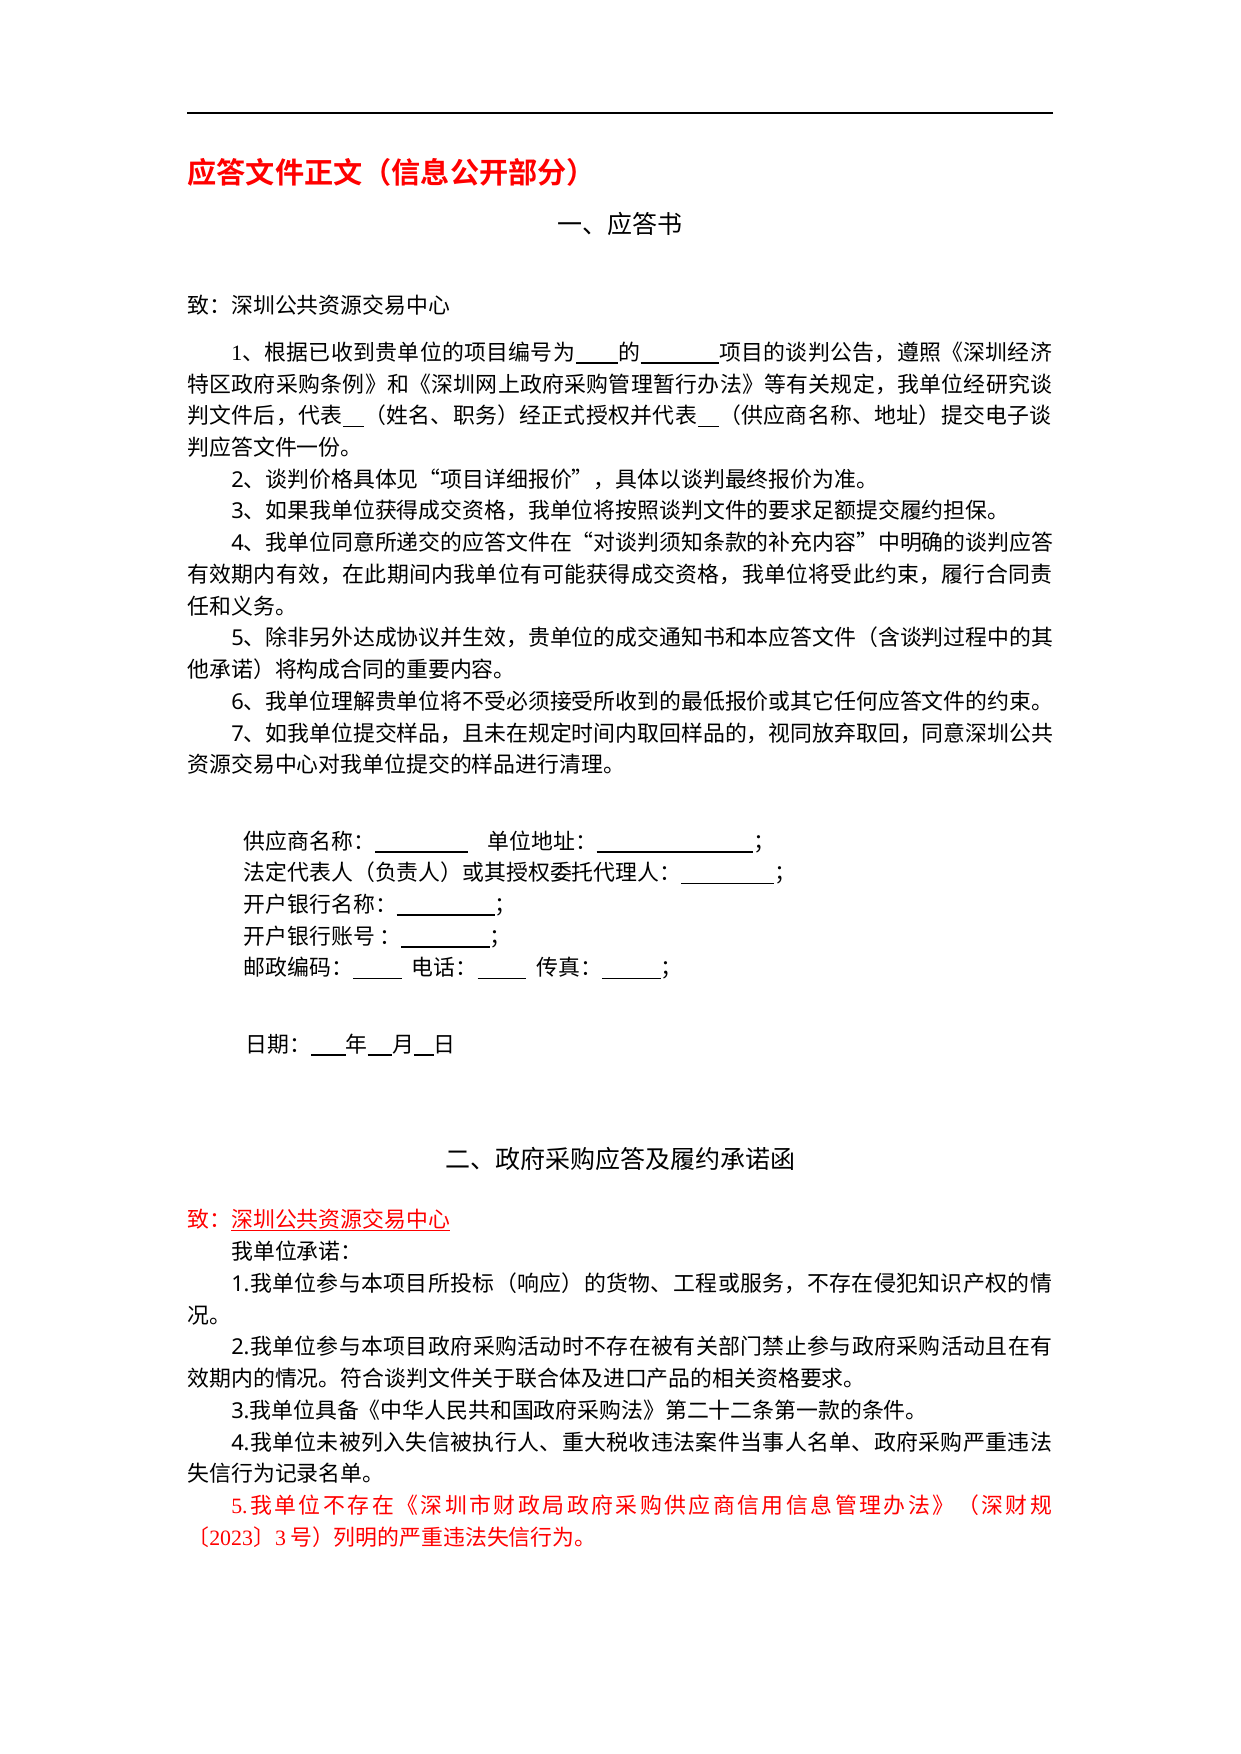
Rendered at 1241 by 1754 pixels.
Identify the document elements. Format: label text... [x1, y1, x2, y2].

text 7、如我单位提交样品，且未在规定时间内取回样品的，视同放弃取回，同意深圳公共资源交易中心对我单位提交的样品进行清理。 [187, 716, 1053, 779]
subtitle 二、政府采购应答及履约承诺函 [187, 1139, 1053, 1175]
text 应答文件正文（信息公开部分） [187, 150, 1053, 192]
text 1、根据已收到贵单位的项目编号为 的 项目的谈判公告，遵照《深圳经济特区政府采购条例》和《深圳网上政府采购管理暂行办法》等有关规定，我单位经研究谈判文件后，代表 （姓名、职务）经正式授权并代表 （供应商名称、地址）提交电子谈判应答文件一份。 [187, 335, 1053, 462]
text 6、我单位理解贵单位将不受必须接受所收到的最低报价或其它任何应答文件的约束。 [187, 684, 1053, 716]
text 1.我单位参与本项目所投标（响应）的货物、工程或服务，不存在侵犯知识产权的情况。 [187, 1266, 1053, 1329]
text 邮政编码： 电话： 传真： ； [243, 950, 1053, 982]
text 致：深圳公共资源交易中心 [187, 288, 1053, 319]
subtitle 一、应答书 [187, 205, 1053, 241]
text 2、谈判价格具体见“项目详细报价”，具体以谈判最终报价为准。 [187, 462, 1053, 493]
text 5.我单位不存在《深圳市财政局政府采购供应商信用信息管理办法》（深财规〔2023〕3号）列明的严重违法失信行为。 [187, 1488, 1053, 1551]
text 4.我单位未被列入失信被执行人、重大税收违法案件当事人名单、政府采购严重违法失信行为记录名单。 [187, 1424, 1053, 1488]
text 3.我单位具备《中华人民共和国政府采购法》第二十二条第一款的条件。 [187, 1393, 1053, 1424]
text 3、如果我单位获得成交资格，我单位将按照谈判文件的要求足额提交履约担保。 [187, 493, 1053, 525]
text 4、我单位同意所递交的应答文件在“对谈判须知条款的补充内容”中明确的谈判应答有效期内有效，在此期间内我单位有可能获得成交资格，我单位将受此约束，履行合同责任和义务。 [187, 525, 1053, 620]
text 5、除非另外达成协议并生效，贵单位的成交通知书和本应答文件（含谈判过程中的其他承诺）将构成合同的重要内容。 [187, 620, 1053, 684]
text 开户银行名称： ； [243, 887, 1053, 919]
text 致：深圳公共资源交易中心 [187, 1202, 1053, 1234]
text 开户银行账号 ： ； [243, 919, 1053, 950]
text 法定代表人（负责人）或其授权委托代理人： ； [243, 855, 1053, 887]
text 供应商名称： 单位地址： ； [243, 824, 1053, 855]
text 2.我单位参与本项目政府采购活动时不存在被有关部门禁止参与政府采购活动且在有效期内的情况。符合谈判文件关于联合体及进口产品的相关资格要求。 [187, 1329, 1053, 1393]
text 我单位承诺： [187, 1234, 1138, 1266]
text 日期： 年 月 日 [187, 1027, 1053, 1058]
